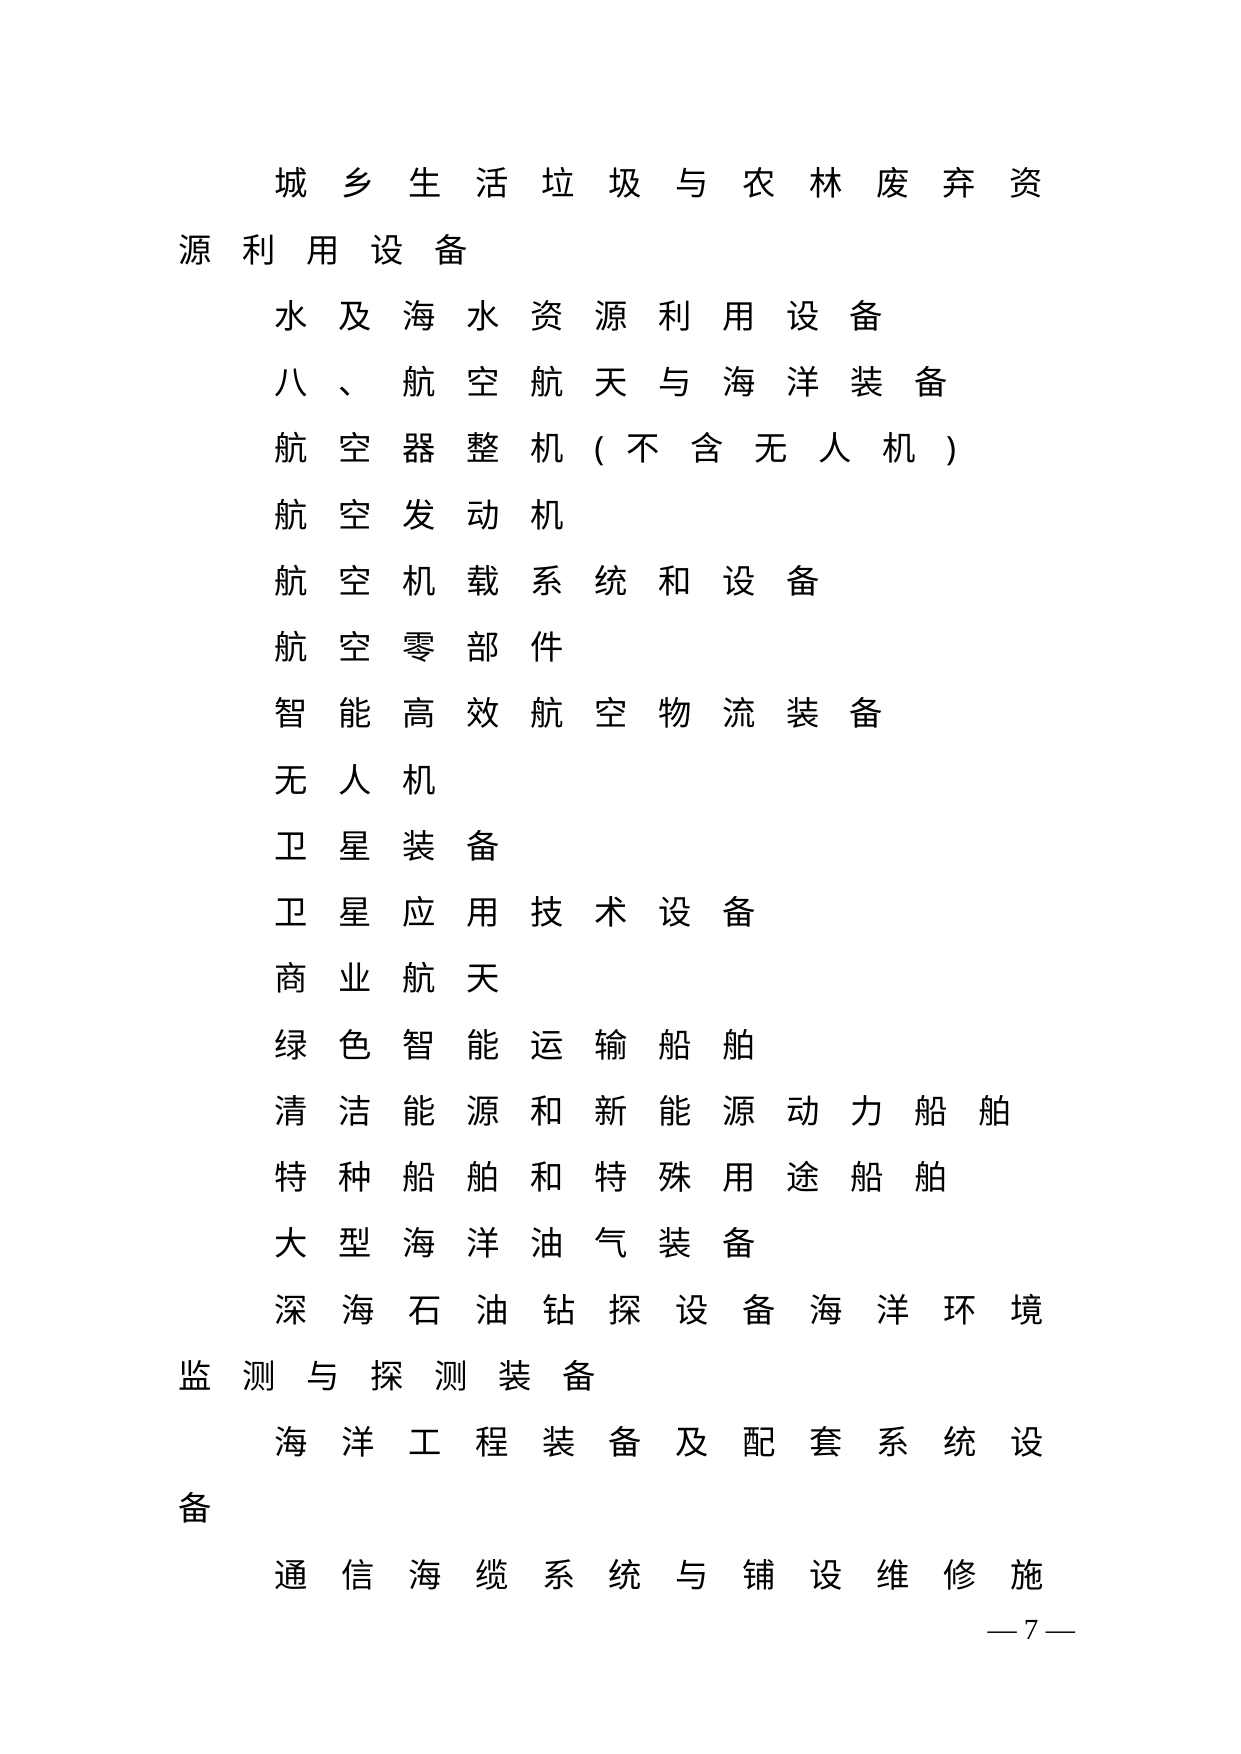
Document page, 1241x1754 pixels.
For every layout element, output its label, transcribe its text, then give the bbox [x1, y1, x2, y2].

text 卫星装备 [180, 811, 1072, 877]
text 清洁能源和新能源动力船舶 [180, 1076, 1072, 1142]
text 绿色智能运输船舶 [180, 1009, 1072, 1076]
text 商业航天 [180, 943, 1072, 1009]
text 大型海洋油气装备 [180, 1208, 1072, 1274]
text 航空机载系统和设备 [180, 546, 1072, 612]
text 航空零部件 [180, 612, 1072, 678]
text 深海石油钻探设备海洋环境监测与探测装备 [180, 1274, 1072, 1407]
text 八、航空航天与海洋装备 [180, 347, 1072, 413]
text 无人机 [180, 744, 1072, 811]
text 特种船舶和特殊用途船舶 [180, 1142, 1072, 1208]
text 航空发动机 [180, 479, 1072, 546]
text 卫星应用技术设备 [180, 877, 1072, 943]
text 水及海水资源利用设备 [180, 281, 1072, 347]
text 海洋工程装备及配套系统设备 [180, 1407, 1072, 1539]
text 智能高效航空物流装备 [180, 678, 1072, 744]
text 通信海缆系统与铺设维修施工装备 [180, 1539, 1072, 1606]
text 城乡生活垃圾与农林废弃资源利用设备 [180, 148, 1072, 281]
text 航空器整机(不含无人机) [180, 413, 1072, 479]
